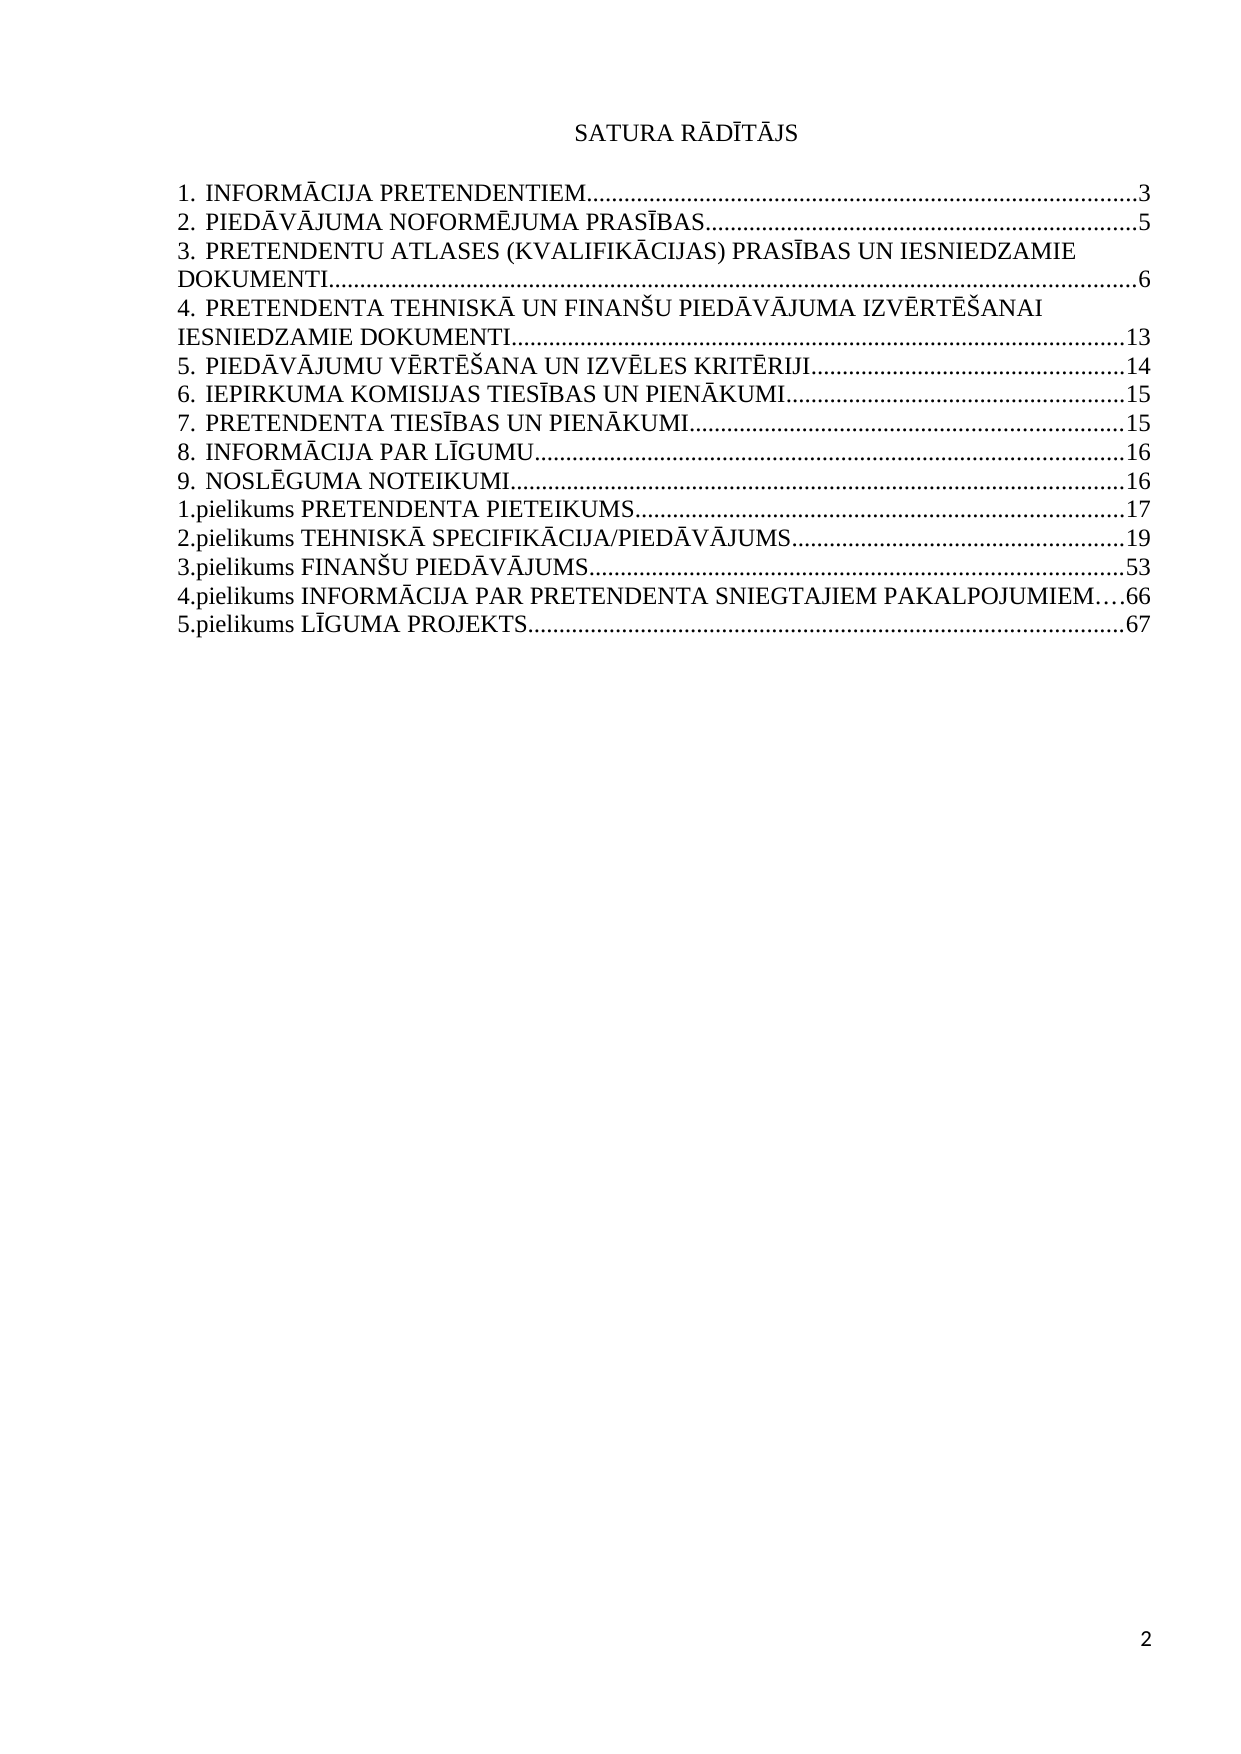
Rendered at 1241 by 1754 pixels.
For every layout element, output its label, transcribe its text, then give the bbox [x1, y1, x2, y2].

text 2. PIEDĀVĀJUMA NOFORMĒJUMA PRASĪBAS 5 [177, 207, 1152, 236]
text 9. NOSLĒGUMA NOTEIKUMI 16 [177, 466, 1152, 494]
text 7. PRETENDENTA TIESĪBAS UN PIENĀKUMI 15 [177, 408, 1152, 437]
list SATURA RĀDĪTĀJS [221, 118, 1152, 147]
text 8. INFORMĀCIJA PAR LĪGUMU 16 [177, 437, 1152, 466]
text 1.pielikums PRETENDENTA PIETEIKUMS 17 [177, 494, 1152, 523]
text 5.pielikums LĪGUMA PROJEKTS 67 [177, 609, 1152, 638]
text 5. PIEDĀVĀJUMU VĒRTĒŠANA UN IZVĒLES KRITĒRIJI 14 [177, 351, 1152, 379]
text 3. PRETENDENTU ATLASES (KVALIFIKĀCIJAS) PRASĪBAS UN IESNIEDZAMIE DOKUMENTI 6 [177, 236, 1152, 293]
text 4. PRETENDENTA TEHNISKĀ UN FINANŠU PIEDĀVĀJUMA IZVĒRTĒŠANAI IESNIEDZAMIE DOKUMENTI 13 [177, 293, 1152, 351]
text 3.pielikums FINANŠU PIEDĀVĀJUMS 53 [177, 552, 1152, 581]
text 4.pielikums INFORMĀCIJA PAR PRETENDENTA SNIEGTAJIEM PAKALPOJUMIEM 66 [177, 581, 1152, 609]
text 2.pielikums TEHNISKĀ SPECIFIKĀCIJA/PIEDĀVĀJUMS 19 [177, 523, 1152, 552]
text 1. INFORMĀCIJA PRETENDENTIEM 3 [177, 178, 1152, 207]
text 6. IEPIRKUMA KOMISIJAS TIESĪBAS UN PIENĀKUMI 15 [177, 379, 1152, 408]
